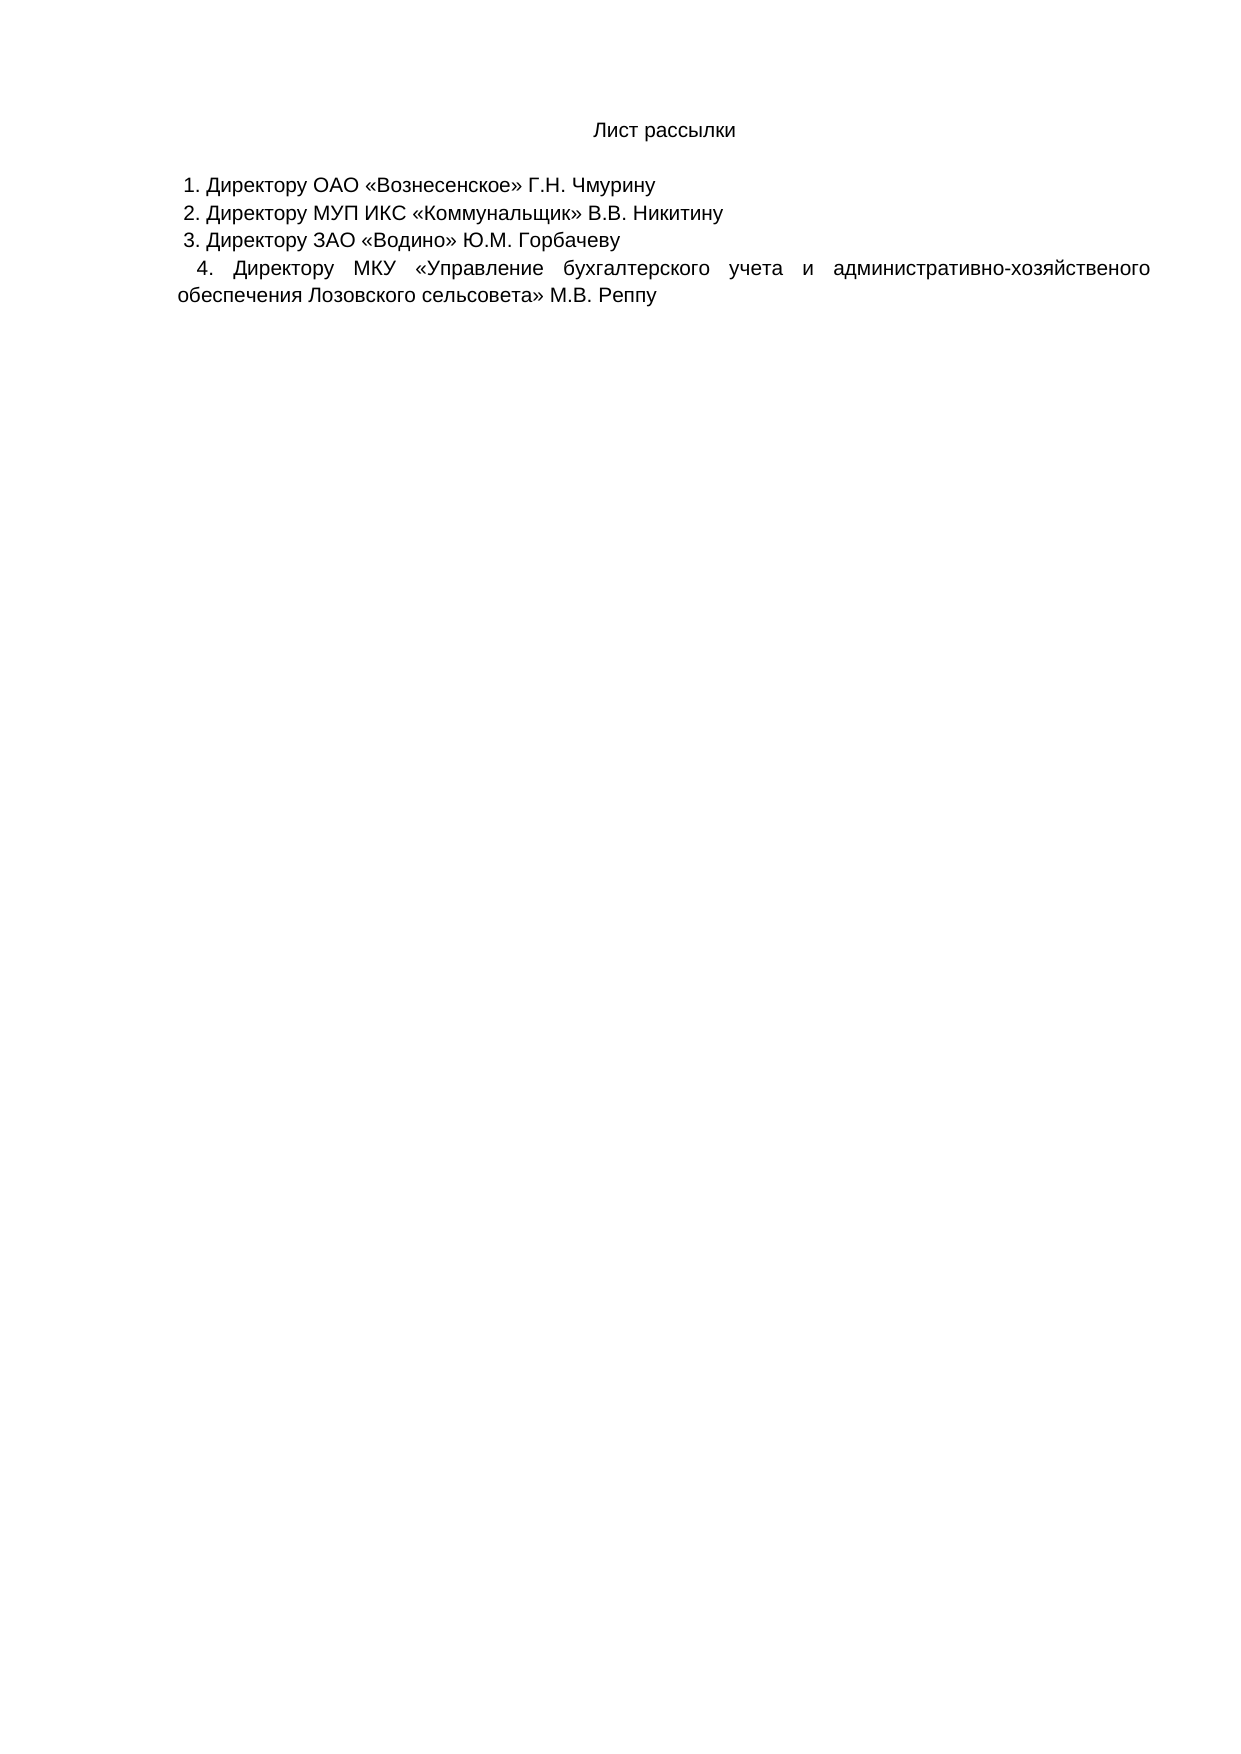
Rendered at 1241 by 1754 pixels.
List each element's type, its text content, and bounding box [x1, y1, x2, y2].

text 4. Директору МКУ «Управление бухгалтерского учета и административно-хозяйственого обеспечения Лозовского сельсовета» М.В. Реппу [177, 256, 1152, 307]
text 3. Директору ЗАО «Водино» Ю.М. Горбачеву [177, 228, 1152, 252]
text 1. Директору ОАО «Вознесенское» Г.Н. Чмурину [177, 173, 1152, 197]
text Лист рассылки [177, 118, 1152, 142]
text 2. Директору МУП ИКС «Коммунальщик» В.В. Никитину [177, 201, 1152, 224]
